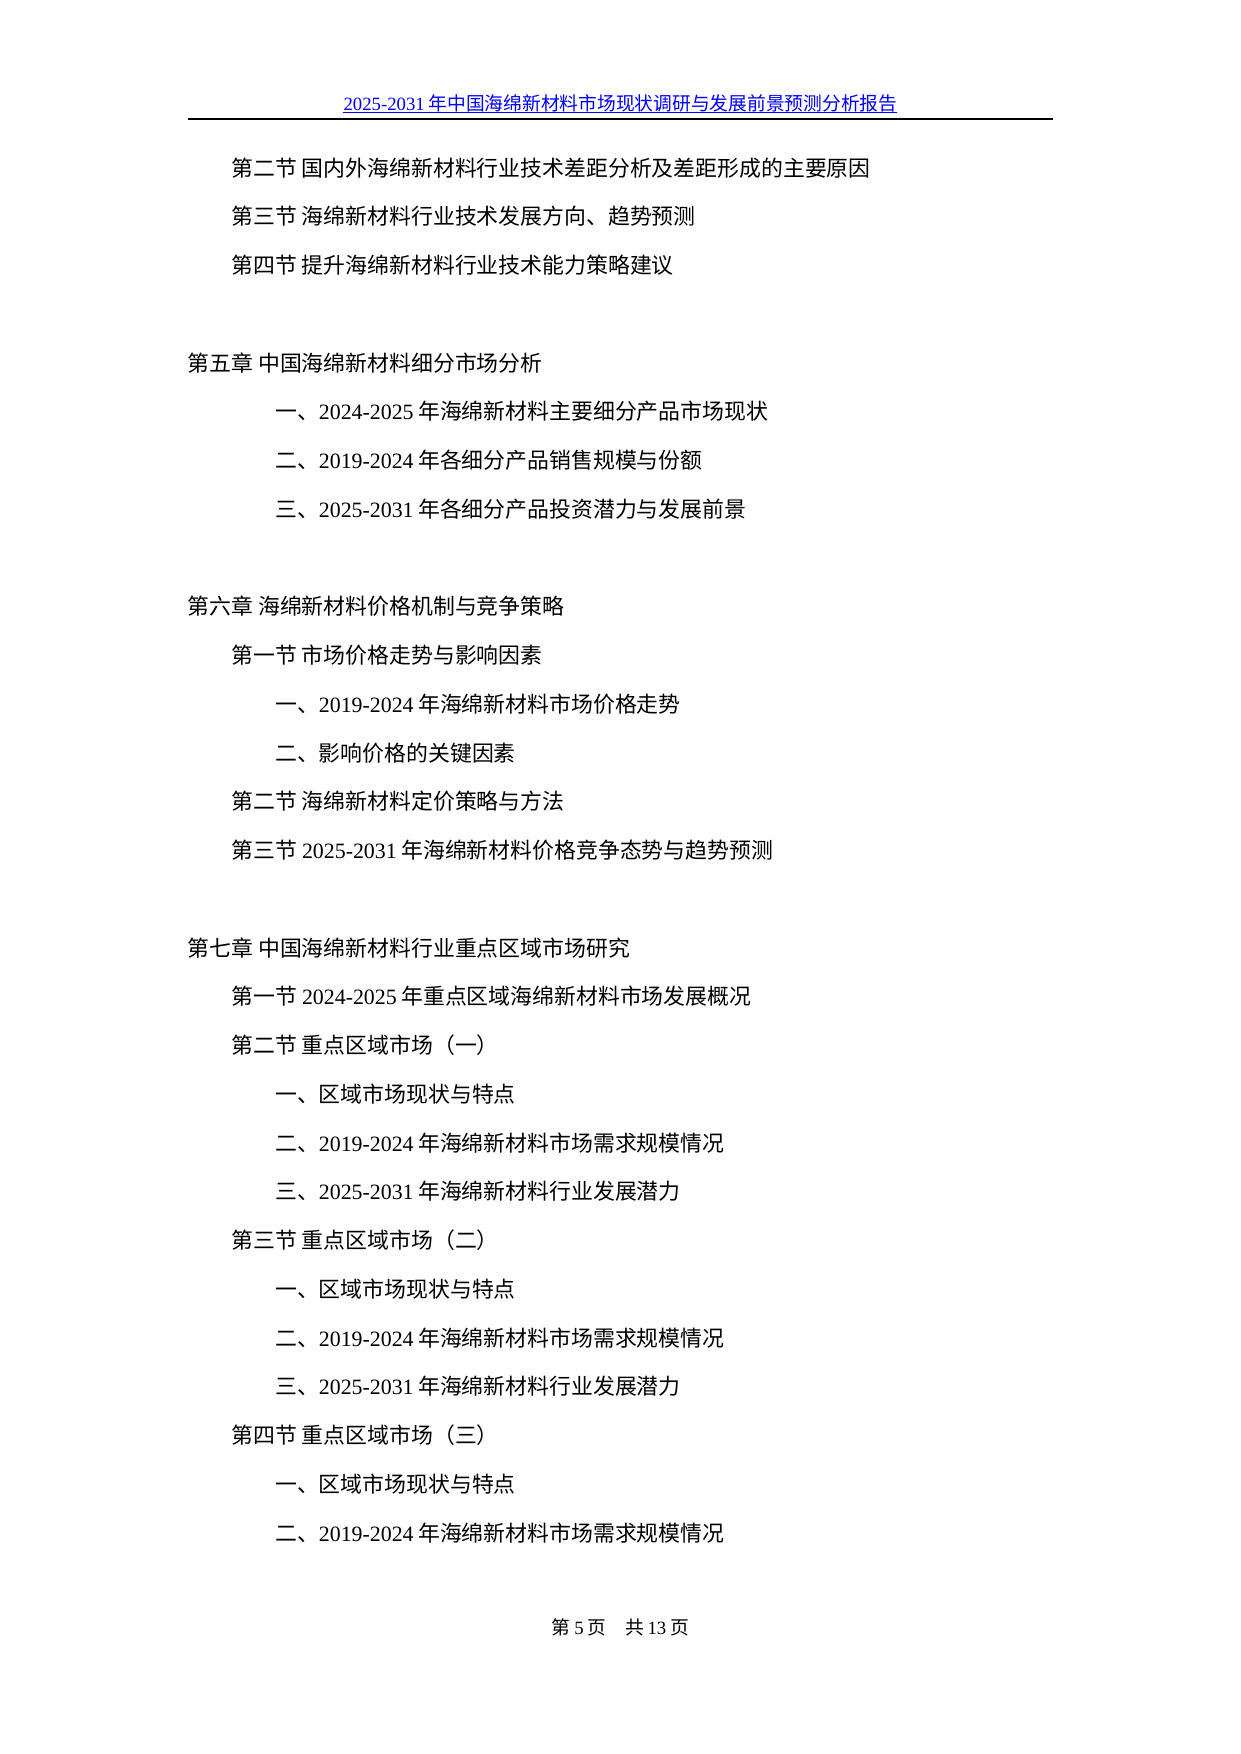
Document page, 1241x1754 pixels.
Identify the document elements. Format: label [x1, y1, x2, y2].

text [187, 150, 1053, 1548]
